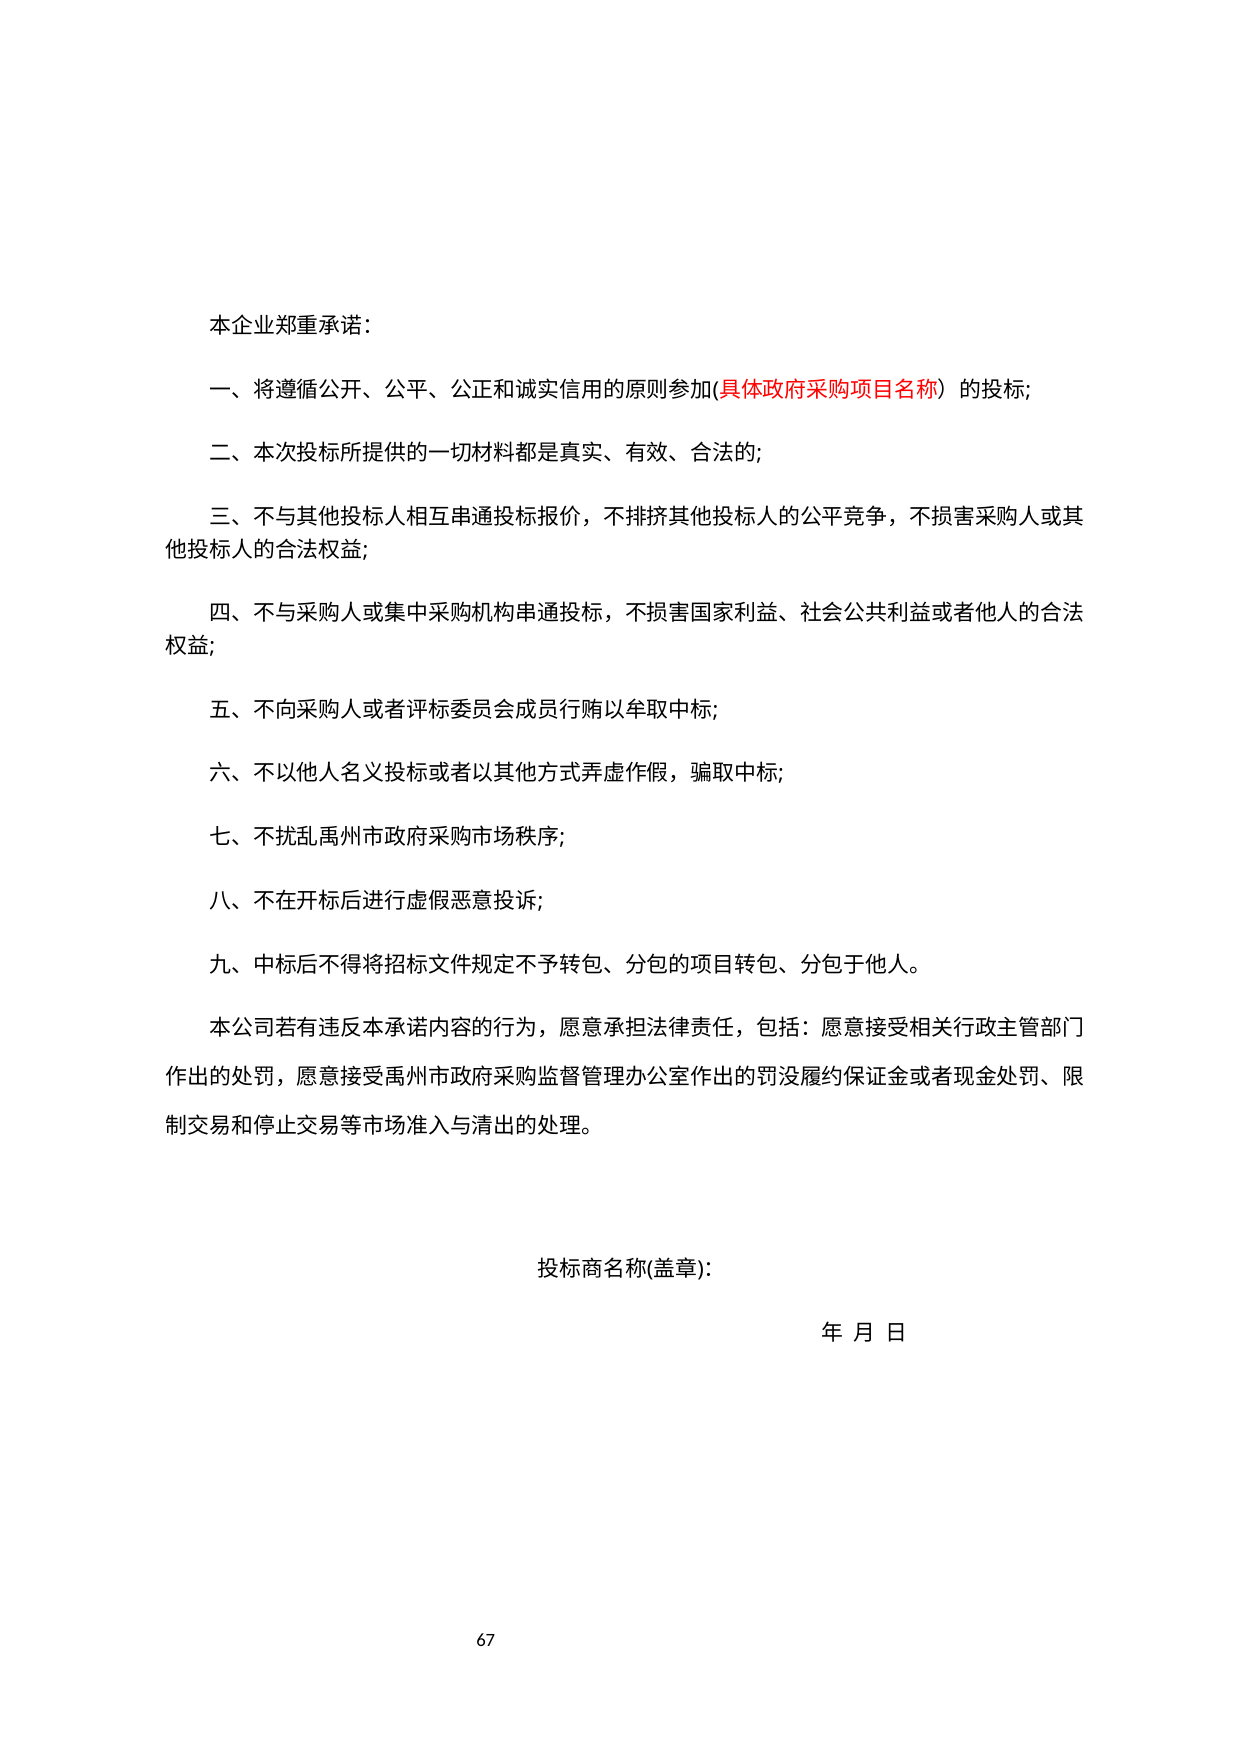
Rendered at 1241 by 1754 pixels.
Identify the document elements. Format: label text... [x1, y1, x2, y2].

text 本公司若有违反本承诺内容的行为，愿意承担法律责任，包括：愿意接受相关行政主管部门作出的处罚，愿意接受禹州市政府采购监督管理办公室作出的罚没履约保证金或者现金处罚、限制交易和停止交易等市场准入与清出的处理。 [165, 1010, 1087, 1140]
text 一、将遵循公开、公平、公正和诚实信用的原则参加(具体政府采购项目名称）的投标; [165, 371, 1087, 404]
text 本企业郑重承诺： [165, 307, 1087, 340]
text 九、中标后不得将招标文件规定不予转包、分包的项目转包、分包于他人。 [165, 946, 1087, 979]
text 年 月 日 [165, 1314, 1087, 1347]
text 八、不在开标后进行虚假恶意投诉; [165, 882, 1087, 915]
text 二、本次投标所提供的一切材料都是真实、有效、合法的; [165, 435, 1087, 467]
text 四、不与采购人或集中采购机构串通投标，不损害国家利益、社会公共利益或者他人的合法权益; [165, 595, 1087, 660]
text 三、不与其他投标人相互串通投标报价，不排挤其他投标人的公平竞争，不损害采购人或其他投标人的合法权益; [165, 499, 1087, 564]
text 五、不向采购人或者评标委员会成员行贿以牟取中标; [165, 691, 1087, 724]
text 七、不扰乱禹州市政府采购市场秩序; [165, 819, 1087, 851]
text 六、不以他人名义投标或者以其他方式弄虚作假，骗取中标; [165, 755, 1087, 787]
text 投标商名称(盖章)： [165, 1251, 1087, 1283]
